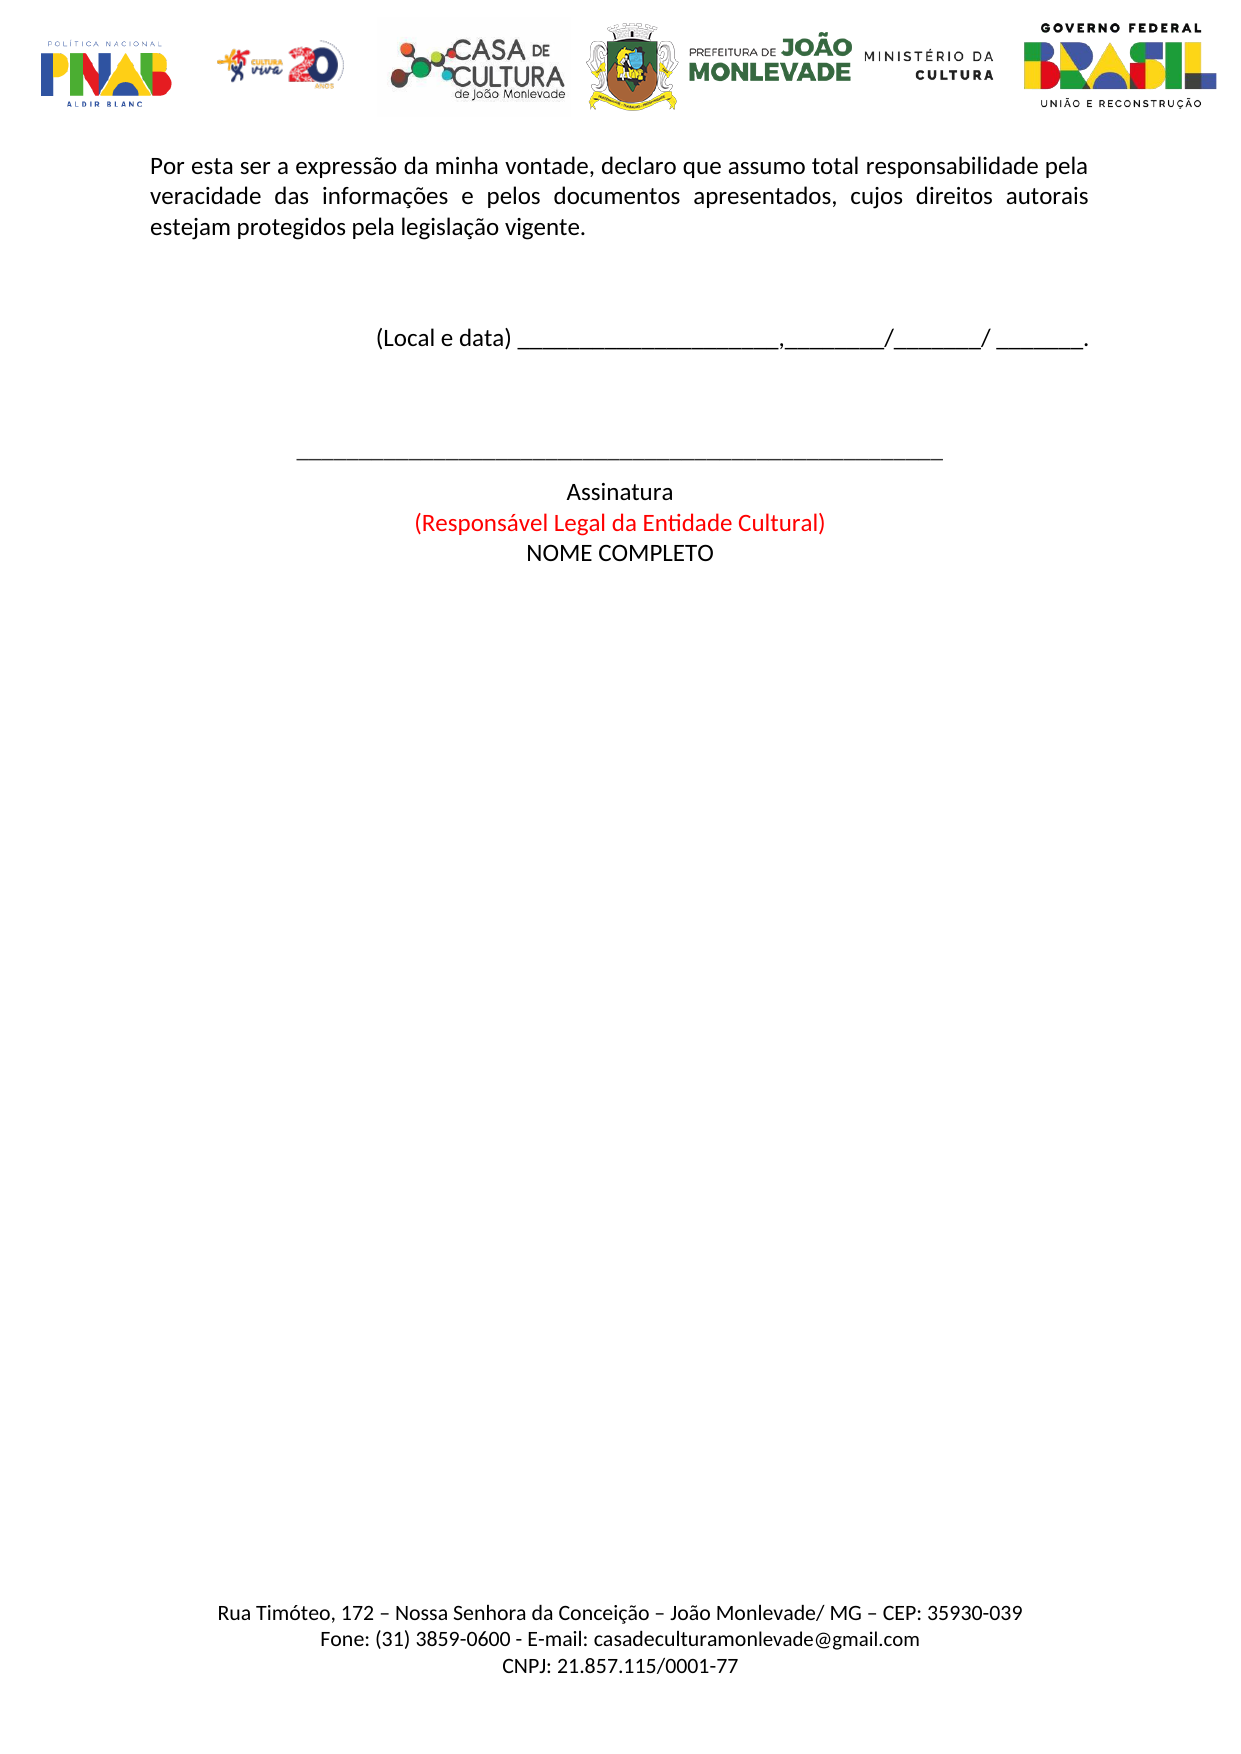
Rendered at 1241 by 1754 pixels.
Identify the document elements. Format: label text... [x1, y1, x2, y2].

text ____________________________________________________ [150, 433, 1090, 464]
text Assinatura [150, 476, 1090, 507]
picture [582, 22, 854, 111]
text (Local e data) _____________________,________/_______/ _______. [150, 322, 1090, 353]
text Por esta ser a expressão da minha vontade, declaro que assumo total responsabilidade pela veracidade das informações e pelos documentos apresentados, cujos direitos autorais estejam protegidos pela legislação vigente. [150, 150, 1090, 242]
picture [864, 23, 1217, 109]
text (Responsável Legal da Entidade Cultural) [150, 507, 1090, 537]
picture [18, 18, 363, 118]
picture [377, 17, 572, 117]
text NOME COMPLETO [150, 537, 1090, 568]
